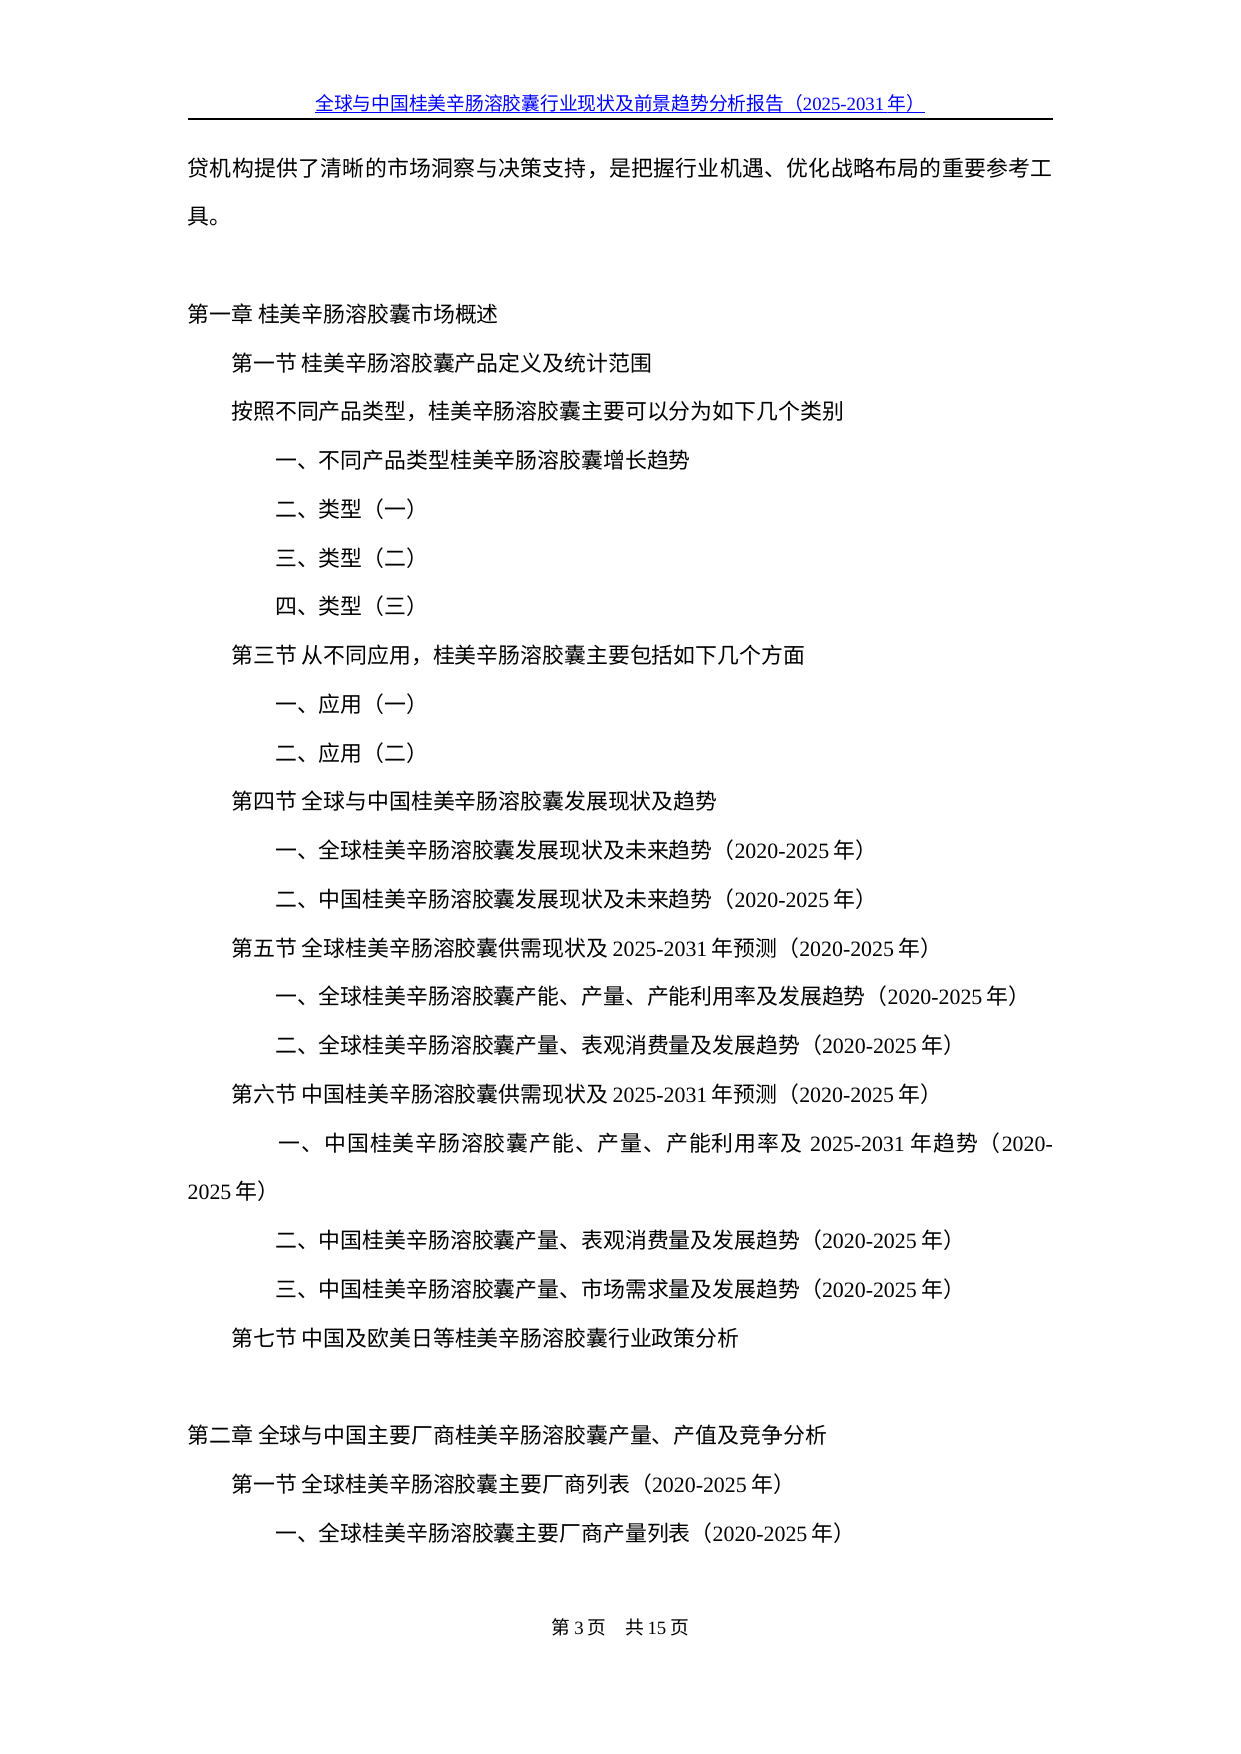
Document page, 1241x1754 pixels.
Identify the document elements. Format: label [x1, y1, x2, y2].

text [187, 150, 1053, 1548]
